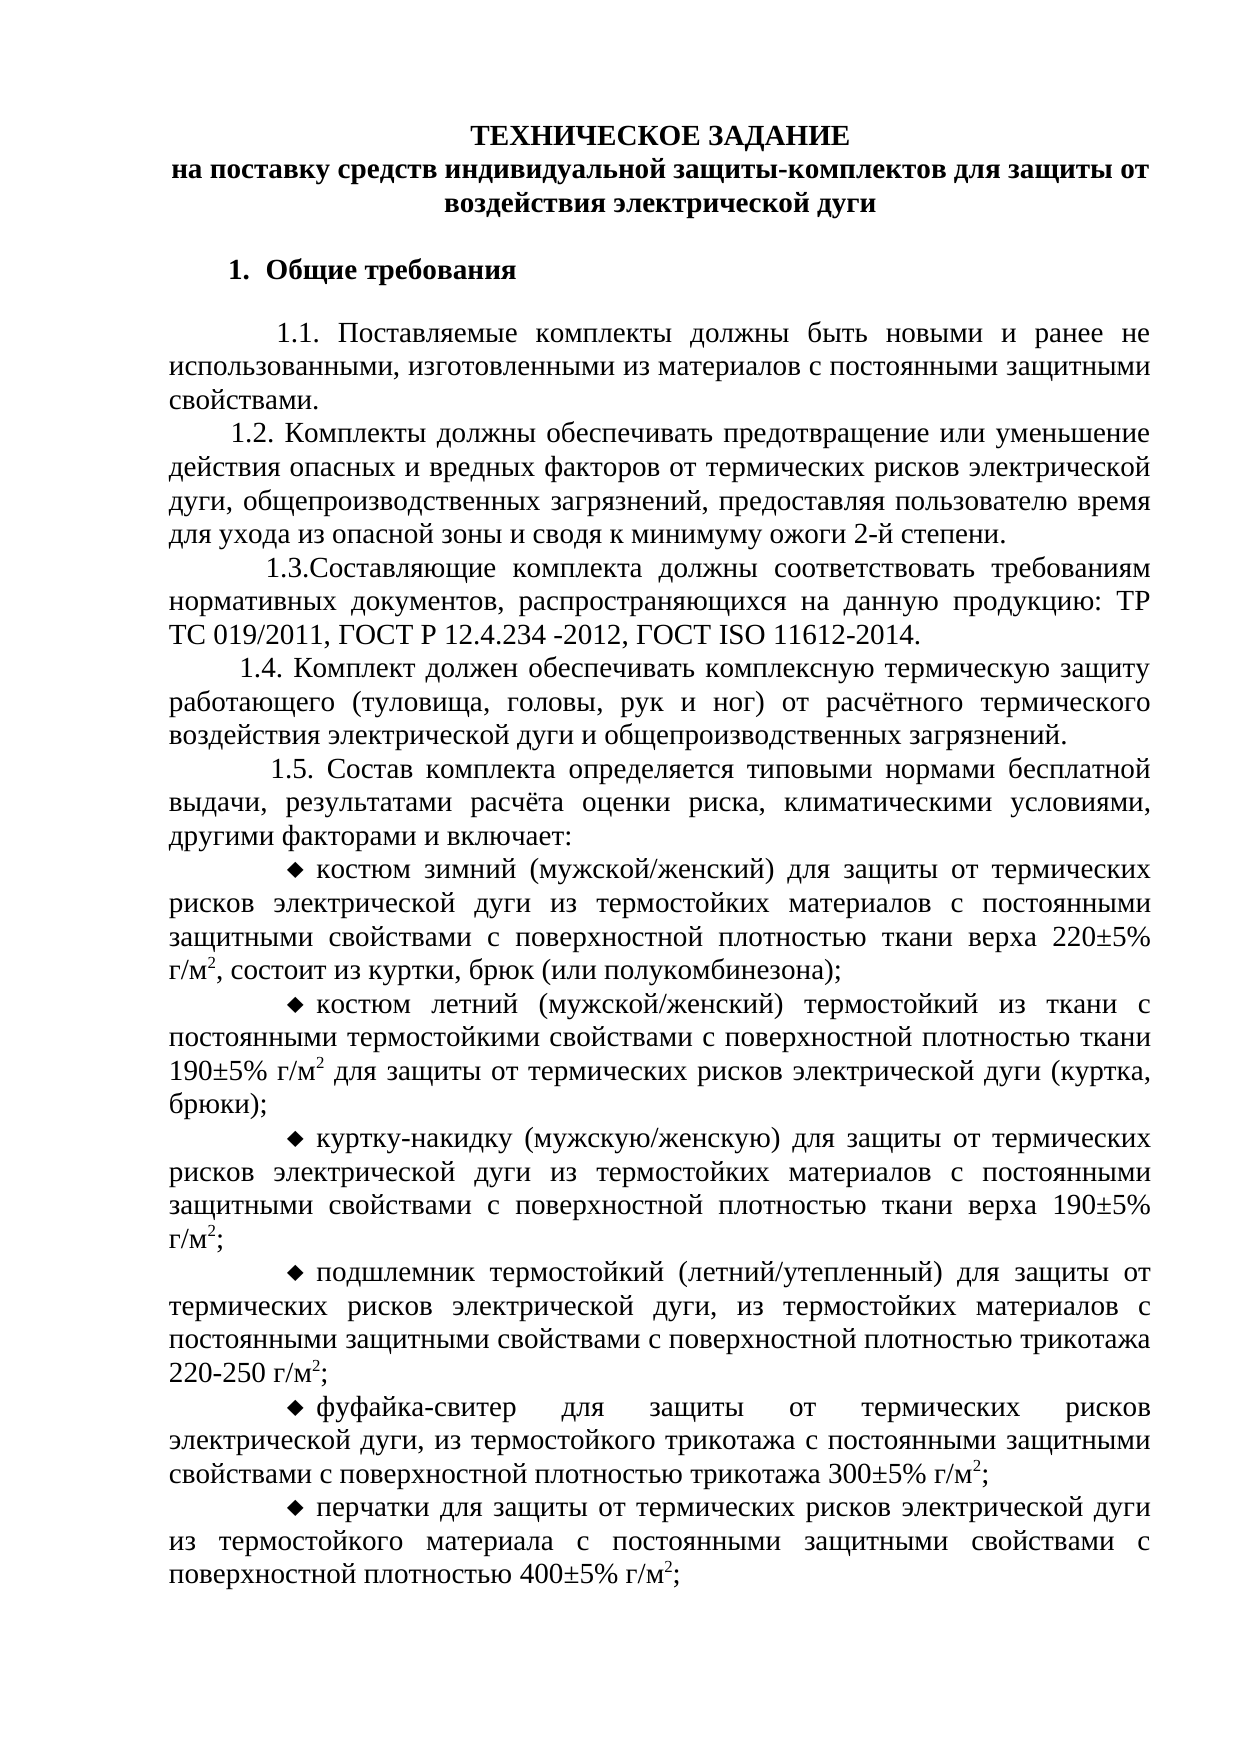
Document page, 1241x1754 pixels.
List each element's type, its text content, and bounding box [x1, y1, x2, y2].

list на поставку средств индивидуальной защиты-комплектов для защиты от воздействия электрической дуги [169, 152, 1152, 219]
list ТЕХНИЧЕСКОЕ ЗАДАНИЕ [169, 118, 1152, 152]
list куртку-накидку (мужскую/женскую) для защиты от термических рисков электрической дуги из термостойких материалов с постоянными защитными свойствами с поверхностной плотностью ткани верха 190±5% г/м2; [169, 1120, 1152, 1254]
list подшлемник термостойкий (летний/утепленный) для защиты от термических рисков электрической дуги, из термостойких материалов с постоянными защитными свойствами с поверхностной плотностью трикотажа 220-250 г/м2; [169, 1254, 1152, 1389]
list фуфайка-свитер для защиты от термических рисков электрической дуги, из термостойкого трикотажа с постоянными защитными свойствами с поверхностной плотностью трикотажа 300±5% г/м2; [169, 1389, 1152, 1489]
list костюм летний (мужской/женский) термостойкий из ткани с постоянными термостойкими свойствами с поверхностной плотностью ткани 190±5% г/м2 для защиты от термических рисков электрической дуги (куртка, брюки); [169, 986, 1152, 1120]
list перчатки для защиты от термических рисков электрической дуги из термостойкого материала с постоянными защитными свойствами с поверхностной плотностью 400±5% г/м2; [169, 1489, 1152, 1590]
list Общие требования [228, 252, 1152, 286]
text 1.2. Комплекты должны обеспечивать предотвращение или уменьшение действия опасных и вредных факторов от термических рисков электрической дуги, общепроизводственных загрязнений, предоставляя пользователю время для ухода из опасной зоны и сводя к минимуму ожоги 2-й степени. [169, 416, 1152, 550]
list костюм зимний (мужской/женский) для защиты от термических рисков электрической дуги из термостойких материалов с постоянными защитными свойствами с поверхностной плотностью ткани верха 220±5% г/м2, состоит из куртки, брюк (или полукомбинезона); [169, 852, 1152, 986]
text 1.3.Составляющие комплекта должны соответствовать требованиям нормативных документов, распространяющихся на данную продукцию: ТР ТС 019/2011, ГОСТ Р 12.4.234 -2012, ГОСТ ISO 11612-2014. [169, 550, 1152, 650]
text 1.1. Поставляемые комплекты должны быть новыми и ранее не использованными, изготовленными из материалов с постоянными защитными свойствами. [169, 315, 1152, 416]
text 1.4. Комплект должен обеспечивать комплексную термическую защиту работающего (туловища, головы, рук и ног) от расчётного термического воздействия электрической дуги и общепроизводственных загрязнений. [169, 650, 1152, 751]
text 1.5. Состав комплекта определяется типовыми нормами бесплатной выдачи, результатами расчёта оценки риска, климатическими условиями, другими факторами и включает: [169, 751, 1152, 852]
